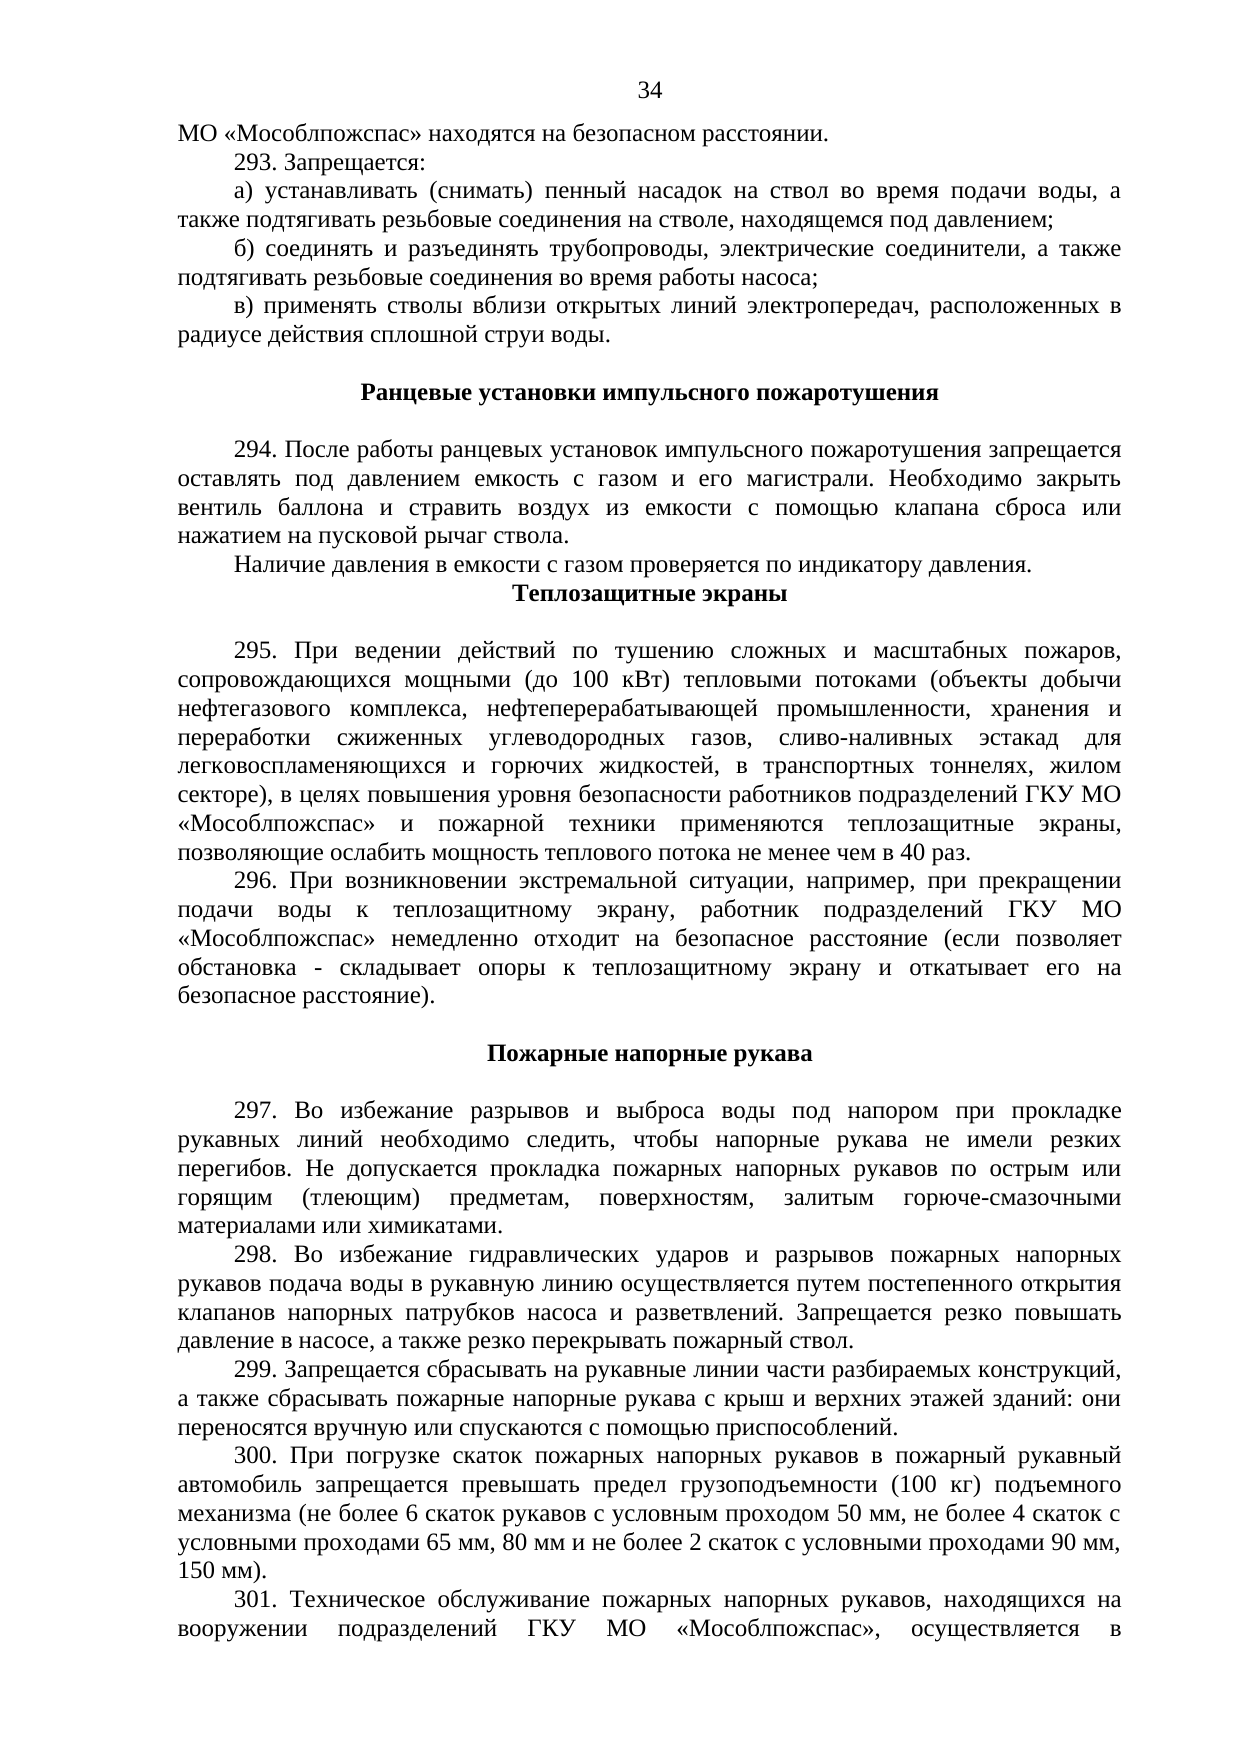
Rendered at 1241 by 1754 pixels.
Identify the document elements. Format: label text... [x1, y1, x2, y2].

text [177, 118, 1122, 147]
text Пожарные напорные рукава [177, 1038, 1122, 1067]
text 296. При возникновении экстремальной ситуации, например, при прекращении подачи воды к теплозащитному экрану, работник подразделений ГКУ МО «Мособлпожспас» немедленно отходит на безопасное расстояние (если позволяет обстановка - складывает опоры к теплозащитному экрану и откатывает его на безопасное расстояние). [177, 866, 1122, 1009]
text 294. После работы ранцевых установок импульсного пожаротушения запрещается оставлять под давлением емкость с газом и его магистрали. Необходимо закрыть вентиль баллона и стравить воздух из емкости с помощью клапана сброса или нажатием на пусковой рычаг ствола. [177, 434, 1122, 549]
text в) применять стволы вблизи открытых линий электропередач, расположенных в радиусе действия сплошной струи воды. [177, 291, 1122, 348]
text 299. Запрещается сбрасывать на рукавные линии части разбираемых конструкций, а также сбрасывать пожарные напорные рукава с крыш и верхних этажей зданий: они переносятся вручную или спускаются с помощью приспособлений. [177, 1354, 1122, 1441]
text Ранцевые установки импульсного пожаротушения [177, 377, 1122, 406]
text 298. Во избежание гидравлических ударов и разрывов пожарных напорных рукавов подача воды в рукавную линию осуществляется путем постепенного открытия клапанов напорных патрубков насоса и разветвлений. Запрещается резко повышать давление в насосе, а также резко перекрывать пожарный ствол. [177, 1239, 1122, 1354]
text Наличие давления в емкости с газом проверяется по индикатору давления. [177, 549, 1122, 578]
text а) устанавливать (снимать) пенный насадок на ствол во время подачи воды, а также подтягивать резьбовые соединения на стволе, находящемся под давлением; [177, 176, 1122, 233]
text 297. Во избежание разрывов и выброса воды под напором при прокладке рукавных линий необходимо следить, чтобы напорные рукава не имели резких перегибов. Не допускается прокладка пожарных напорных рукавов по острым или горящим (тлеющим) предметам, поверхностям, залитым горюче-смазочными материалами или химикатами. [177, 1096, 1122, 1239]
text 293. Запрещается: [177, 147, 1122, 176]
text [177, 1584, 1122, 1642]
text Теплозащитные экраны [177, 578, 1122, 607]
text б) соединять и разъединять трубопроводы, электрические соединители, а также подтягивать резьбовые соединения во время работы насоса; [177, 233, 1122, 291]
text 300. При погрузке скаток пожарных напорных рукавов в пожарный рукавный автомобиль запрещается превышать предел грузоподъемности (100 кг) подъемного механизма (не более 6 скаток рукавов с условным проходом 50 мм, не более 4 скаток с условными проходами 65 мм, 80 мм и не более 2 скаток с условными проходами 90 мм, 150 мм). [177, 1441, 1122, 1584]
text 295. При ведении действий по тушению сложных и масштабных пожаров, сопровождающихся мощными (до 100 кВт) тепловыми потоками (объекты добычи нефтегазового комплекса, нефтеперерабатывающей промышленности, хранения и переработки сжиженных углеводородных газов, сливо-наливных эстакад для легковоспламеняющихся и горючих жидкостей, в транспортных тоннелях, жилом секторе), в целях повышения уровня безопасности работников подразделений ГКУ МО «Мособлпожспас» и пожарной техники применяются теплозащитные экраны, позволяющие ослабить мощность теплового потока не менее чем в 40 раз. [177, 636, 1122, 866]
